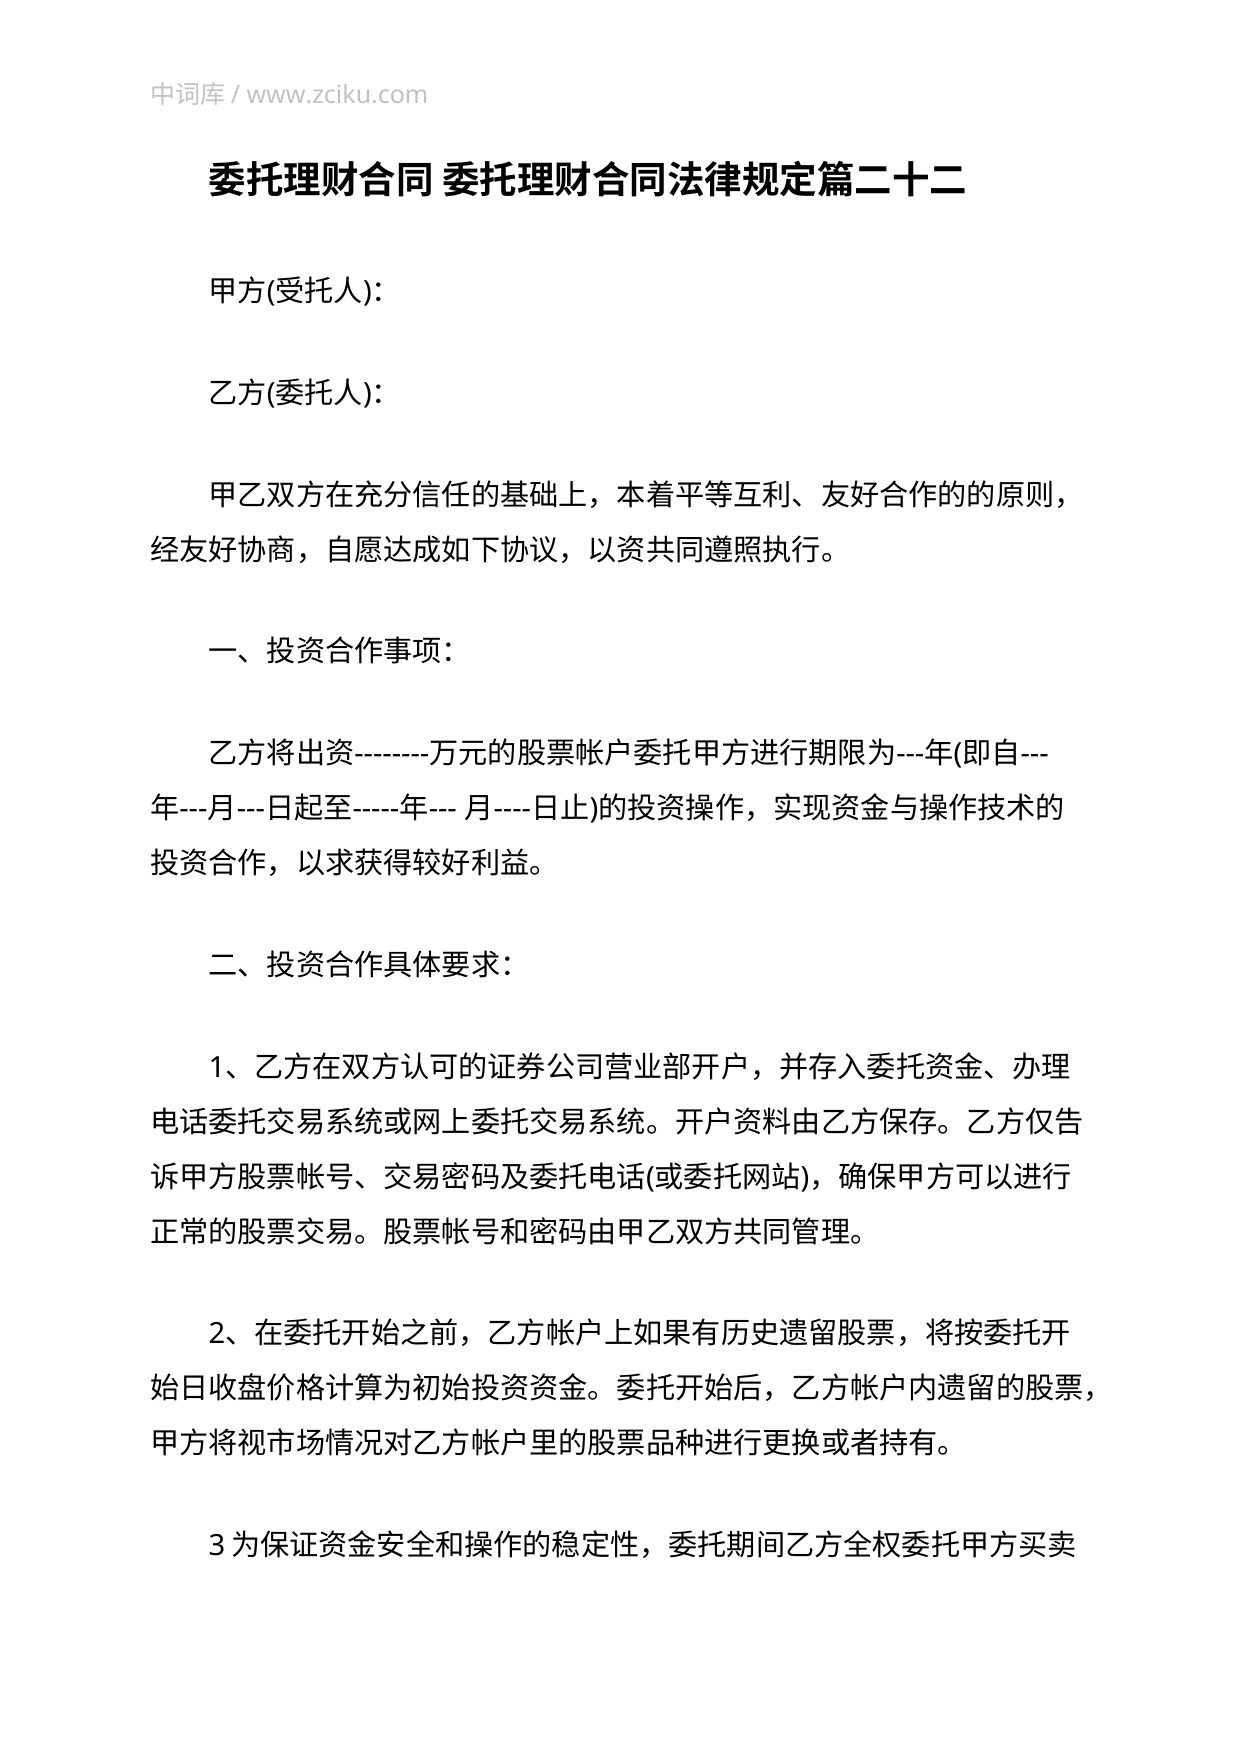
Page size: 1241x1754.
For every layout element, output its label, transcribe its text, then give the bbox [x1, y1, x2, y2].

text 1、乙方在双方认可的证券公司营业部开户，并存入委托资金、办理电话委托交易系统或网上委托交易系统。开户资料由乙方保存。乙方仅告诉甲方股票帐号、交易密码及委托电话(或委托网站)，确保甲方可以进行正常的股票交易。股票帐号和密码由甲乙双方共同管理。 [150, 1043, 1090, 1251]
text 委托理财合同 委托理财合同法律规定篇二十二 [150, 150, 1090, 204]
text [150, 1522, 1090, 1564]
text 甲乙双方在充分信任的基础上，本着平等互利、友好合作的的原则，经友好协商，自愿达成如下协议，以资共同遵照执行。 [150, 471, 1090, 568]
text 乙方(委托人)： [150, 369, 1090, 412]
text 乙方将出资--------万元的股票帐户委托甲方进行期限为---年(即自---年---月---日起至-----年--- 月----日止)的投资操作，实现资金与操作技术的投资合作，以求获得较好利益。 [150, 730, 1090, 882]
text 甲方(受托人)： [150, 267, 1090, 310]
text 2、在委托开始之前，乙方帐户上如果有历史遗留股票，将按委托开始日收盘价格计算为初始投资资金。委托开始后，乙方帐户内遗留的股票，甲方将视市场情况对乙方帐户里的股票品种进行更换或者持有。 [150, 1310, 1090, 1462]
text 二、投资合作具体要求： [150, 942, 1090, 984]
text 一、投资合作事项： [150, 628, 1090, 670]
